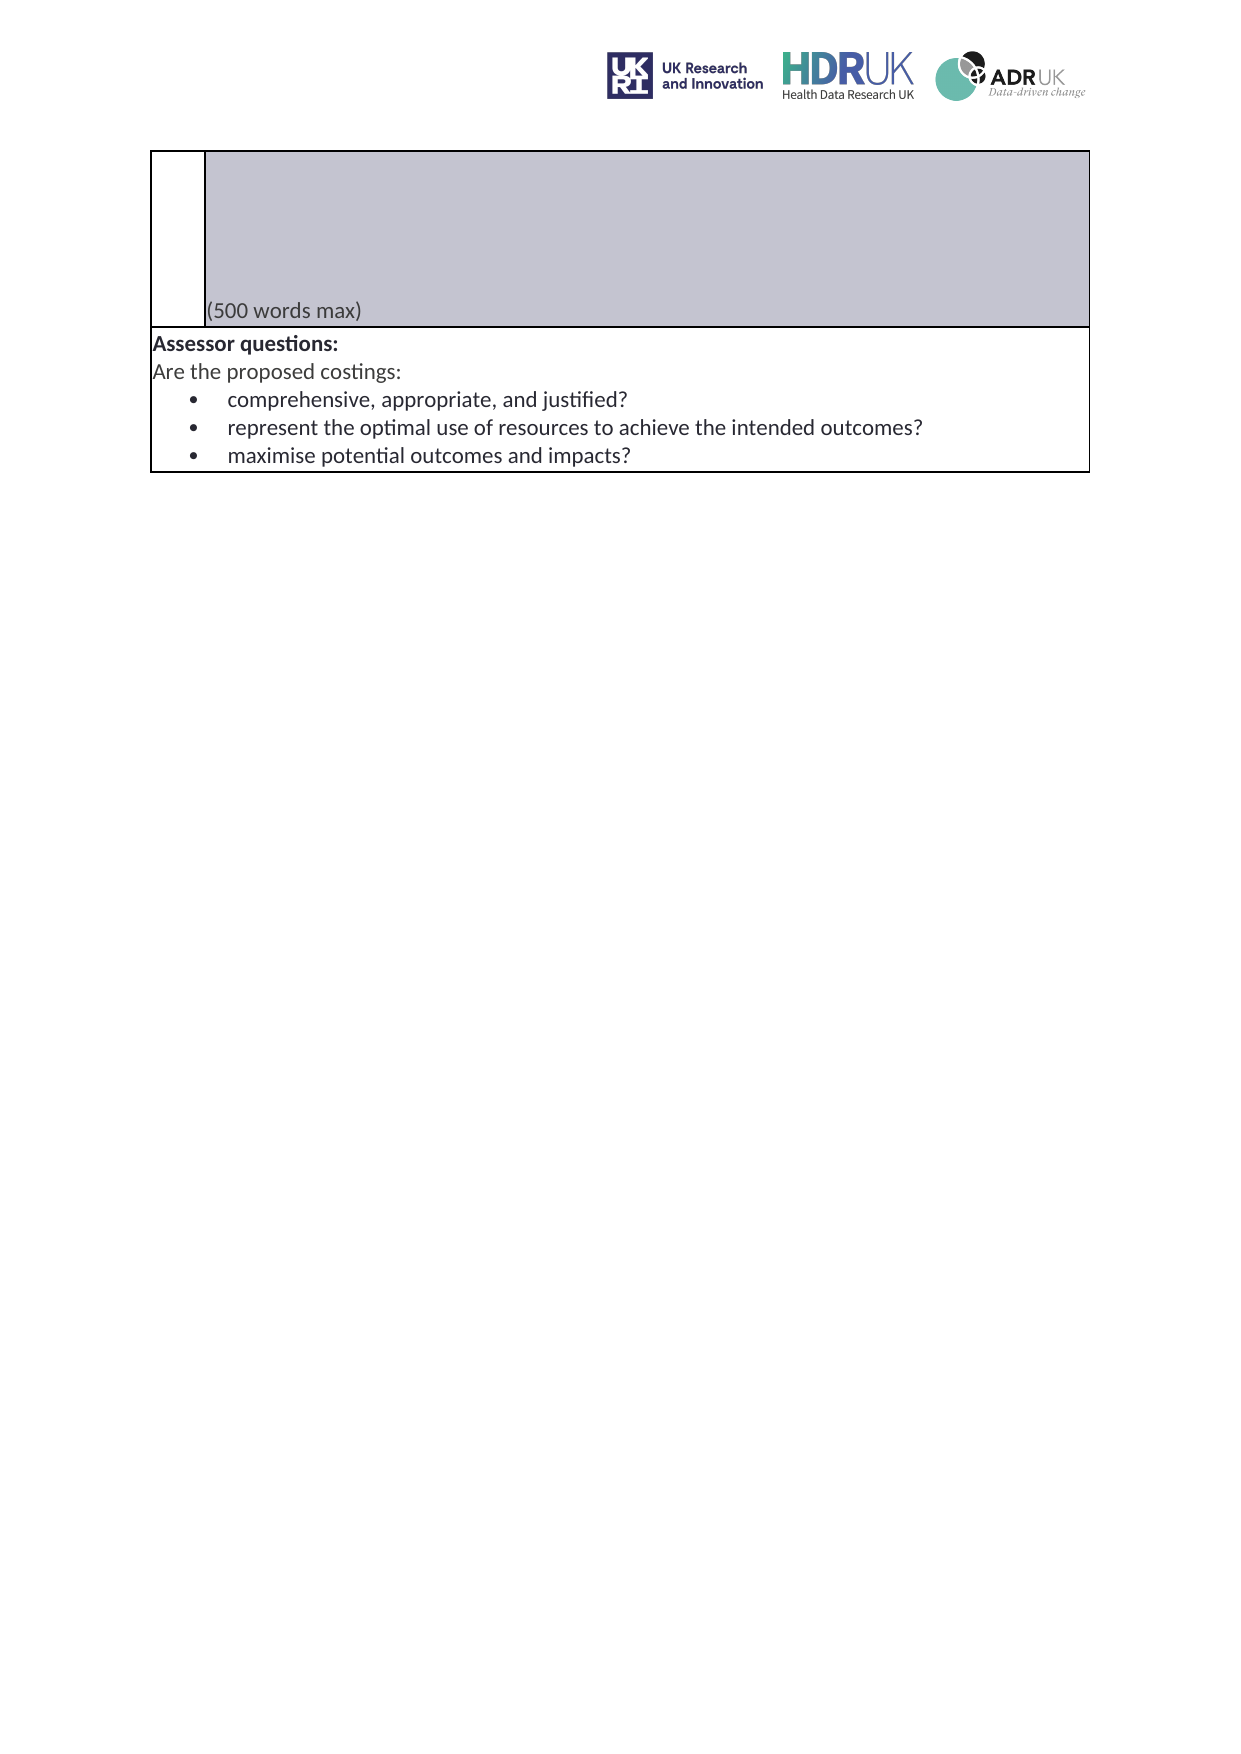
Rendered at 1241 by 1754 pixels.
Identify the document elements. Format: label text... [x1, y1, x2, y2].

picture [934, 50, 1087, 102]
table_cell (500 words max) [206, 152, 1089, 326]
table_cell Assessor questions: Are the proposed costings: comprehensive, appropriate, and justified? represent the optimal use of resources to achieve the intended outcomes? maximise potential outcomes and impacts? [152, 328, 1089, 471]
table_cell [152, 152, 204, 326]
picture [607, 52, 763, 99]
picture [783, 52, 914, 99]
